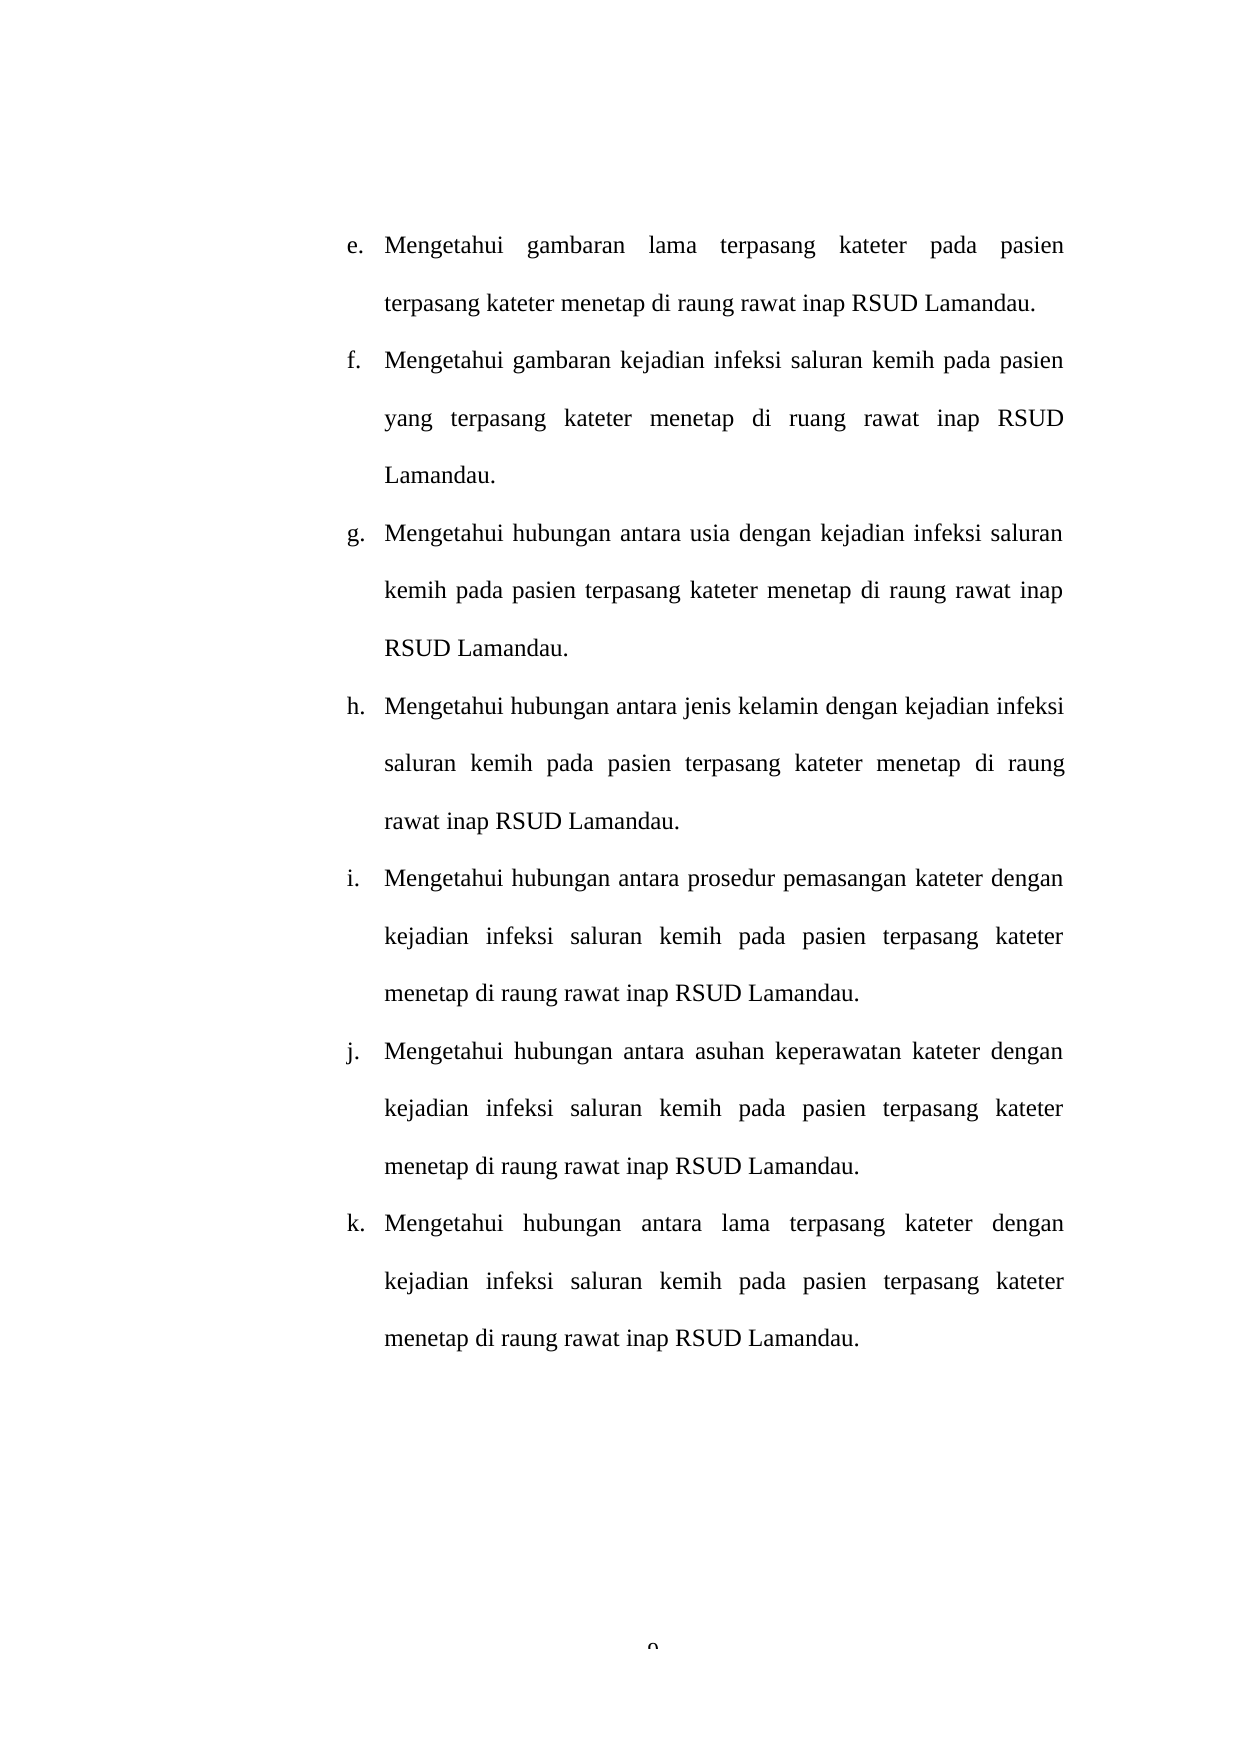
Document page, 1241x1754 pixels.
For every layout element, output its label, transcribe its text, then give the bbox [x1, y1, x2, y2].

list Mengetahui hubungan antara jenis kelamin dengan kejadian infeksi saluran kemih pada pasien terpasang kateter menetap di raung rawat inap RSUD Lamandau. [347, 691, 1065, 834]
list Mengetahui gambaran lama terpasang kateter pada pasien terpasang kateter menetap di raung rawat inap RSUD Lamandau. [347, 230, 1064, 317]
list Mengetahui hubungan antara prosedur pemasangan kateter dengan kejadian infeksi saluran kemih pada pasien terpasang kateter menetap di raung rawat inap RSUD Lamandau. [347, 863, 1063, 1007]
list Mengetahui hubungan antara lama terpasang kateter dengan kejadian infeksi saluran kemih pada pasien terpasang kateter menetap di raung rawat inap RSUD Lamandau. [347, 1208, 1064, 1352]
list Mengetahui hubungan antara asuhan keperawatan kateter dengan kejadian infeksi saluran kemih pada pasien terpasang kateter menetap di raung rawat inap RSUD Lamandau. [347, 1036, 1063, 1179]
list Mengetahui hubungan antara usia dengan kejadian infeksi saluran kemih pada pasien terpasang kateter menetap di raung rawat inap RSUD Lamandau. [347, 518, 1064, 662]
list Mengetahui gambaran kejadian infeksi saluran kemih pada pasien yang terpasang kateter menetap di ruang rawat inap RSUD Lamandau. [347, 345, 1064, 489]
